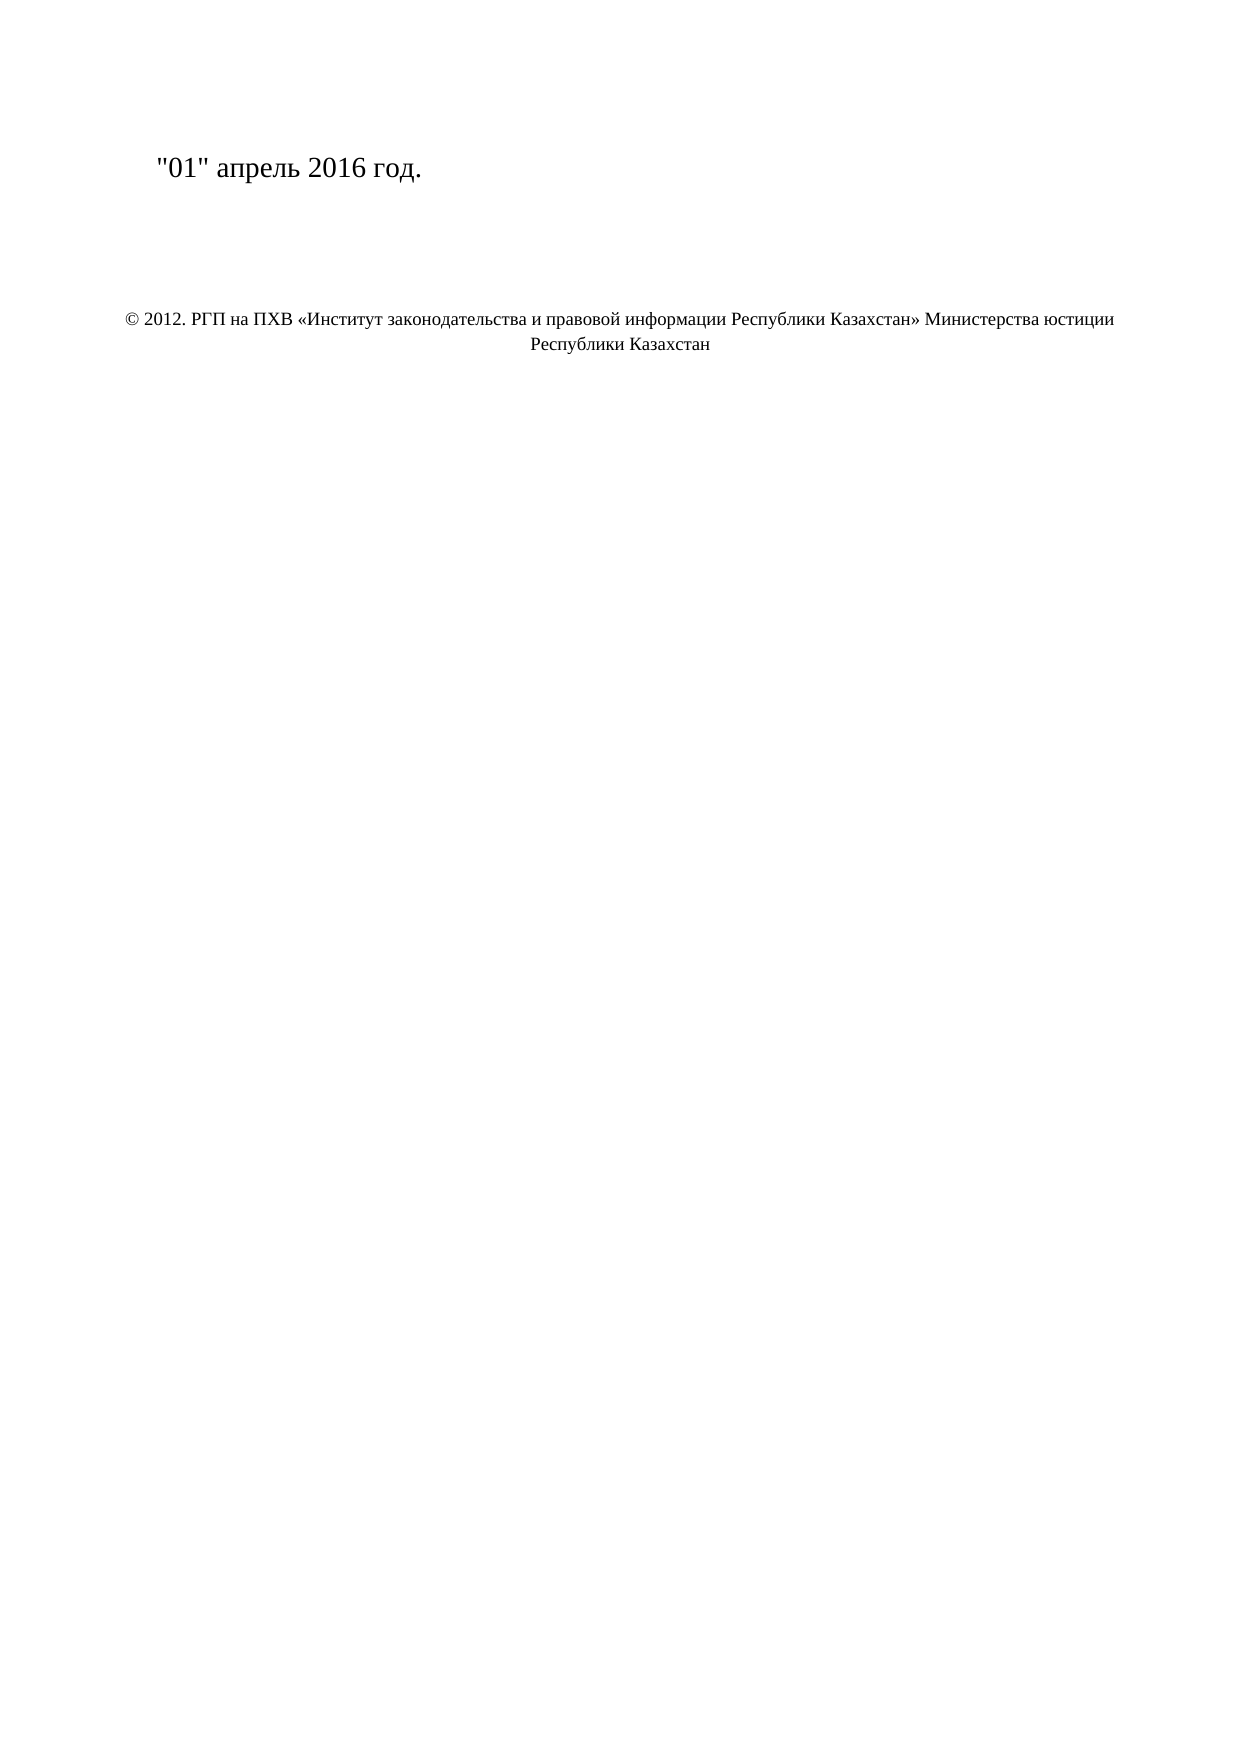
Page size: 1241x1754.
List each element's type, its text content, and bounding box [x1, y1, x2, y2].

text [112, 150, 1128, 214]
text © 2012. РГП на ПХВ «Институт законодательства и правовой информации Республики Казахстан» Министерства юстиции Республики Казахстан [112, 308, 1128, 354]
